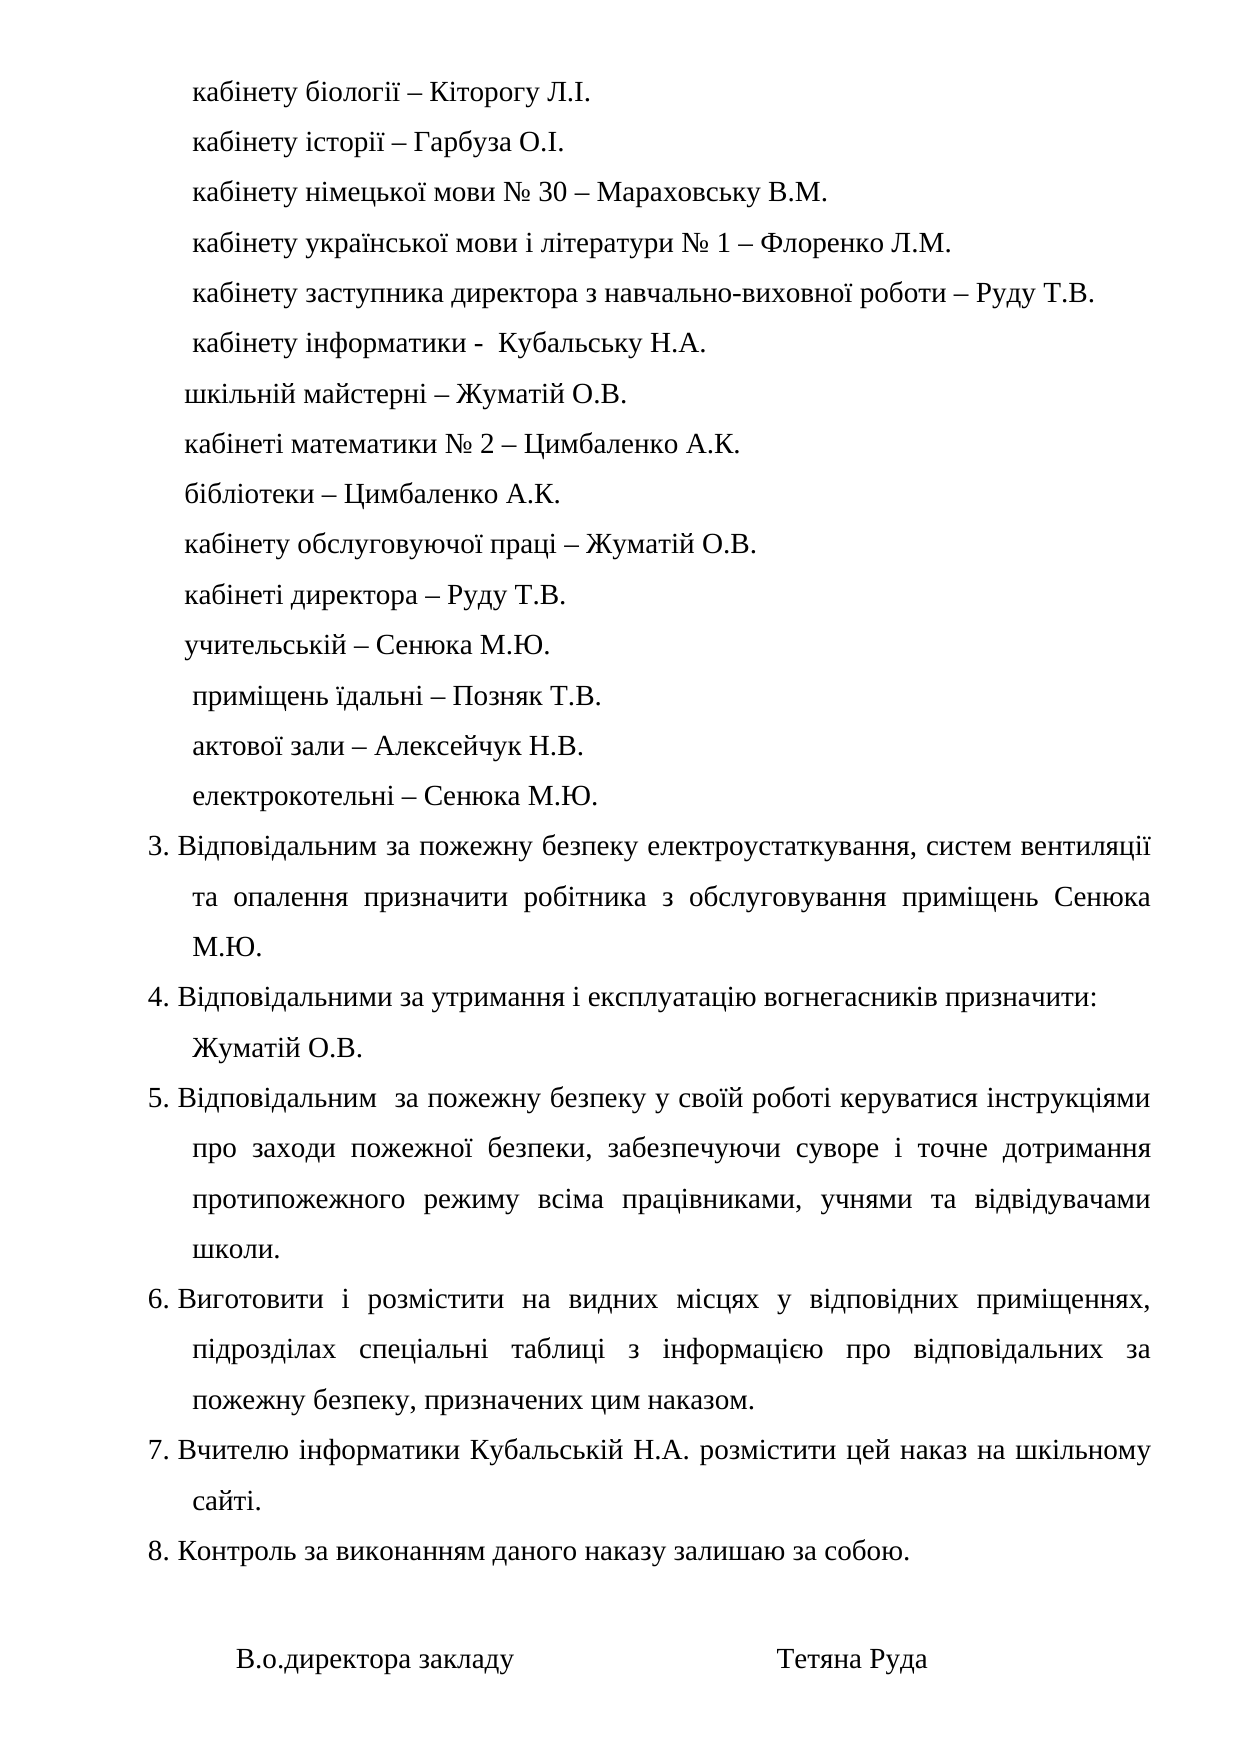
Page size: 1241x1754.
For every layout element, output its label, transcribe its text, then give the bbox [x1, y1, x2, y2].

list Контроль за виконанням даного наказу залишаю за собою. [148, 1533, 1152, 1566]
list Вчителю інформатики Кубальській Н.А. розмістити цей наказ на шкільному сайті. [148, 1432, 1152, 1516]
list Відповідальним за пожежну безпеку у своїй роботі керуватися інструкціями про заходи пожежної безпеки, забезпечуючи суворе і точне дотримання протипожежного режиму всіма працівниками, учнями та відвідувачами школи. [148, 1080, 1152, 1264]
text кабінету обслуговуючої праці – Жуматій О.В. [148, 527, 1152, 560]
text приміщень їдальні – Позняк Т.В. [192, 678, 1152, 711]
list Виготовити і розмістити на видних місцях у відповідних приміщеннях, підрозділах спеціальні таблиці з інформацією про відповідальних за пожежну безпеку, призначених цим наказом. [148, 1281, 1152, 1416]
text кабінету німецької мови № 30 – Мараховську В.М. [192, 174, 1152, 208]
text кабінету історії – Гарбуза О.І. [192, 124, 1152, 158]
text шкільній майстерні – Жуматій О.В. [148, 376, 1152, 409]
text актової зали – Алексейчук Н.В. [192, 728, 1152, 761]
text В.о.директора закладу Тетяна Руда [177, 1641, 1152, 1674]
text бібліотеки – Цимбаленко А.К. [148, 476, 1152, 510]
text кабінету заступника директора з навчально-виховної роботи – Руду Т.В. [192, 275, 1152, 309]
text кабінеті директора – Руду Т.В. [148, 577, 1152, 611]
text учительській – Сенюка М.Ю. [148, 627, 1152, 661]
text Жуматій О.В. [192, 1030, 1152, 1063]
text електрокотельні – Сенюка М.Ю. [192, 778, 1152, 812]
list Відповідальним за пожежну безпеку електроустаткування, систем вентиляції та опалення призначити робітника з обслуговування приміщень Сенюка М.Ю. [148, 828, 1152, 963]
text кабінету біології – Кіторогу Л.І. [192, 74, 1152, 107]
list Відповідальними за утримання і експлуатацію вогнегасників призначити: [148, 979, 1152, 1013]
text кабінету української мови і літератури № 1 – Флоренко Л.М. [192, 225, 1152, 258]
text кабінеті математики № 2 – Цимбаленко А.К. [148, 426, 1152, 459]
text кабінету інформатики - Кубальську Н.А. [192, 325, 1152, 359]
